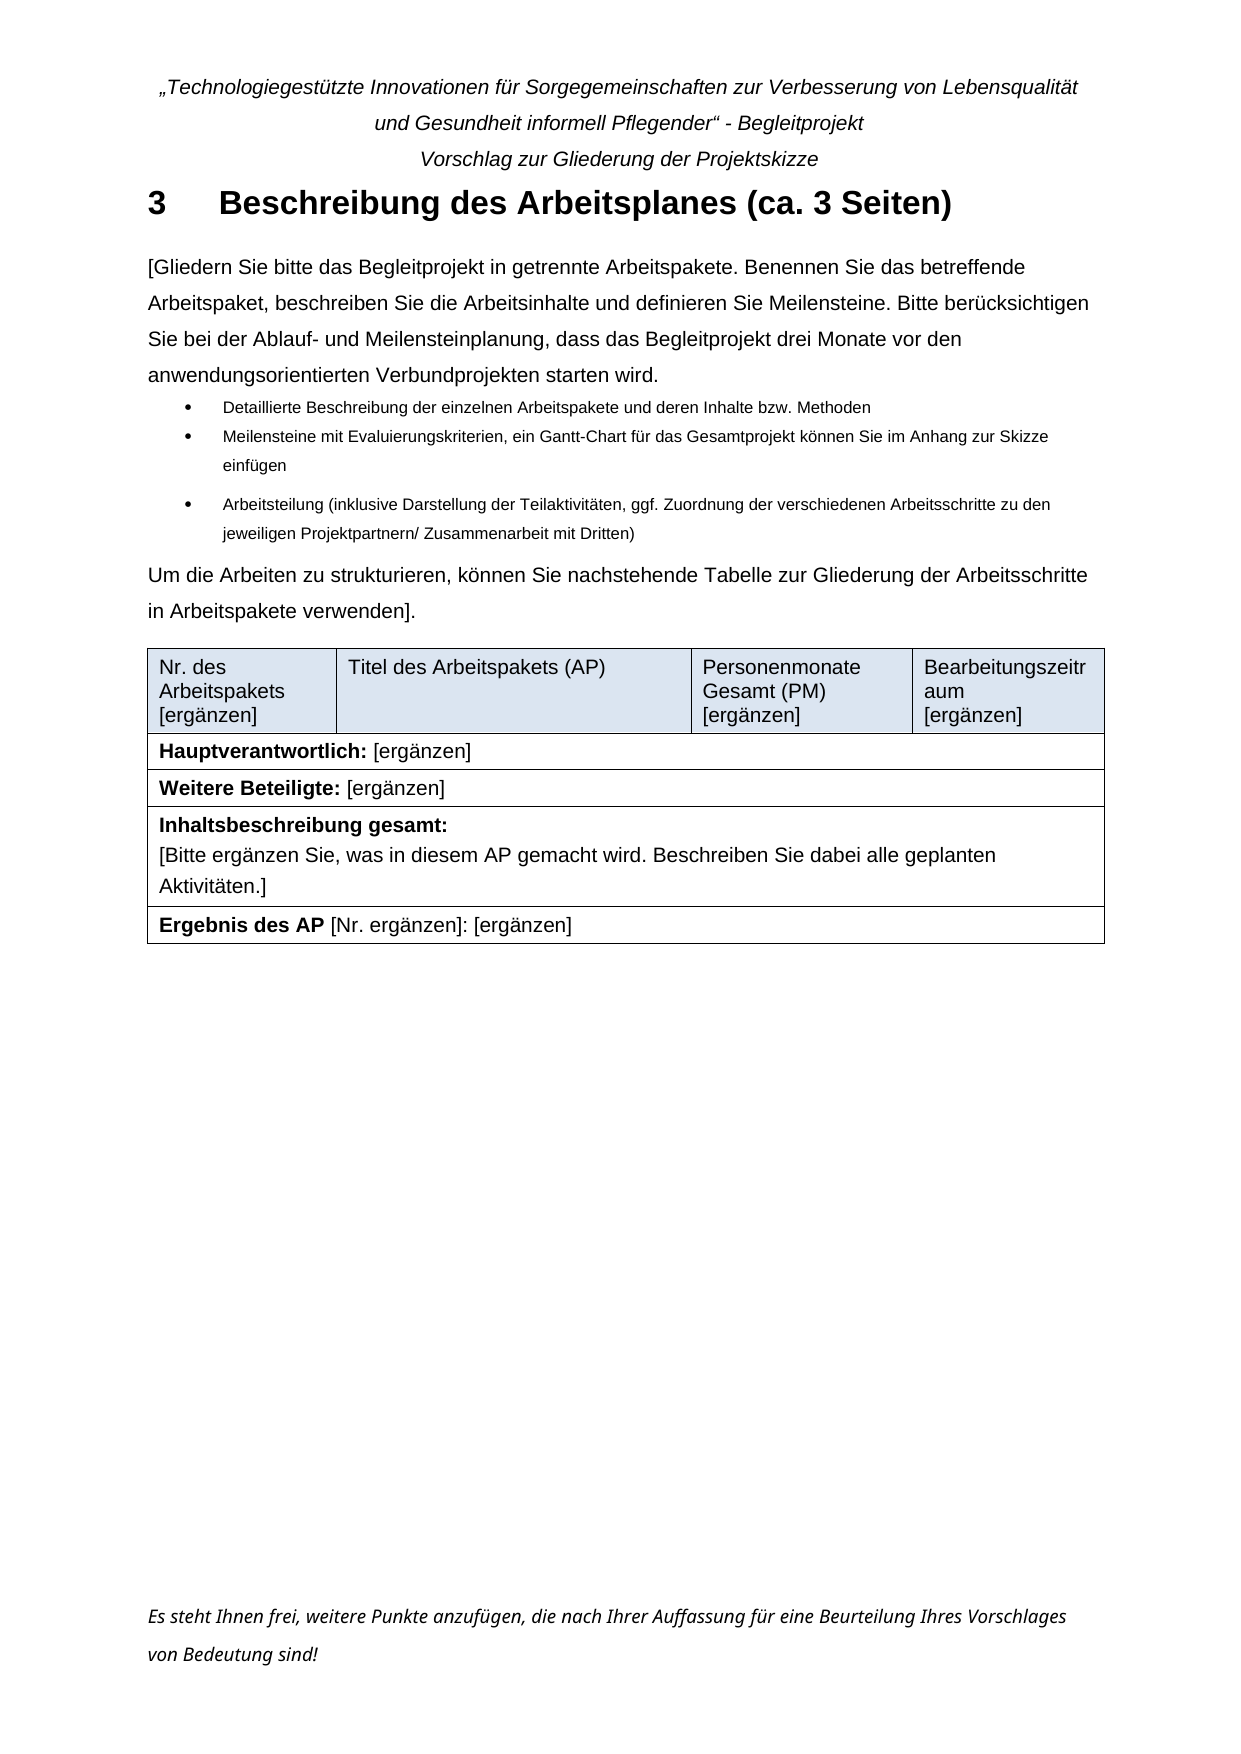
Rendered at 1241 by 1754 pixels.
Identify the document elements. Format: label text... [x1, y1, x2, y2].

text Beschreibung des Arbeitsplanes (ca. 3 Seiten) [148, 183, 1092, 221]
table_cell Hauptverantwortlich: [ergänzen] [148, 734, 1104, 769]
table_cell Ergebnis des AP [Nr. ergänzen]: [ergänzen] [148, 907, 1104, 942]
text Um die Arbeiten zu strukturieren, können Sie nachstehende Tabelle zur Gliederung der Arbeitsschritte in Arbeitspakete verwenden]. [148, 563, 1092, 623]
text [Gliedern Sie bitte das Begleitprojekt in getrennte Arbeitspakete. Benennen Sie das betreffende Arbeitspaket, beschreiben Sie die Arbeitsinhalte und definieren Sie Meilensteine. Bitte berücksichtigen Sie bei der Ablauf- und Meilensteinplanung, dass das Begleitprojekt drei Monate vor den anwendungsorientierten Verbundprojekten starten wird. [148, 254, 1092, 386]
table_header Bearbeitungszeitraum [ergänzen] [913, 649, 1104, 732]
list Detaillierte Beschreibung der einzelnen Arbeitspakete und deren Inhalte bzw. Methoden [185, 398, 1092, 418]
table_cell Inhaltsbeschreibung gesamt: [Bitte ergänzen Sie, was in diesem AP gemacht wird. Beschreiben Sie dabei alle geplanten Aktivitäten.] [148, 807, 1104, 906]
table_header Nr. des Arbeitspakets [ergänzen] [148, 649, 336, 732]
list Arbeitsteilung (inklusive Darstellung der Teilaktivitäten, ggf. Zuordnung der verschiedenen Arbeitsschritte zu den jeweiligen Projektpartnern/ Zusammenarbeit mit Dritten) [185, 495, 1092, 543]
table_cell Weitere Beteiligte: [ergänzen] [148, 770, 1104, 806]
list Meilensteine mit Evaluierungskriterien, ein Gantt-Chart für das Gesamtprojekt können Sie im Anhang zur Skizze einfügen [185, 427, 1092, 475]
table_header Titel des Arbeitspakets (AP) [337, 649, 691, 732]
table_header Personenmonate Gesamt (PM) [ergänzen] [692, 649, 912, 732]
